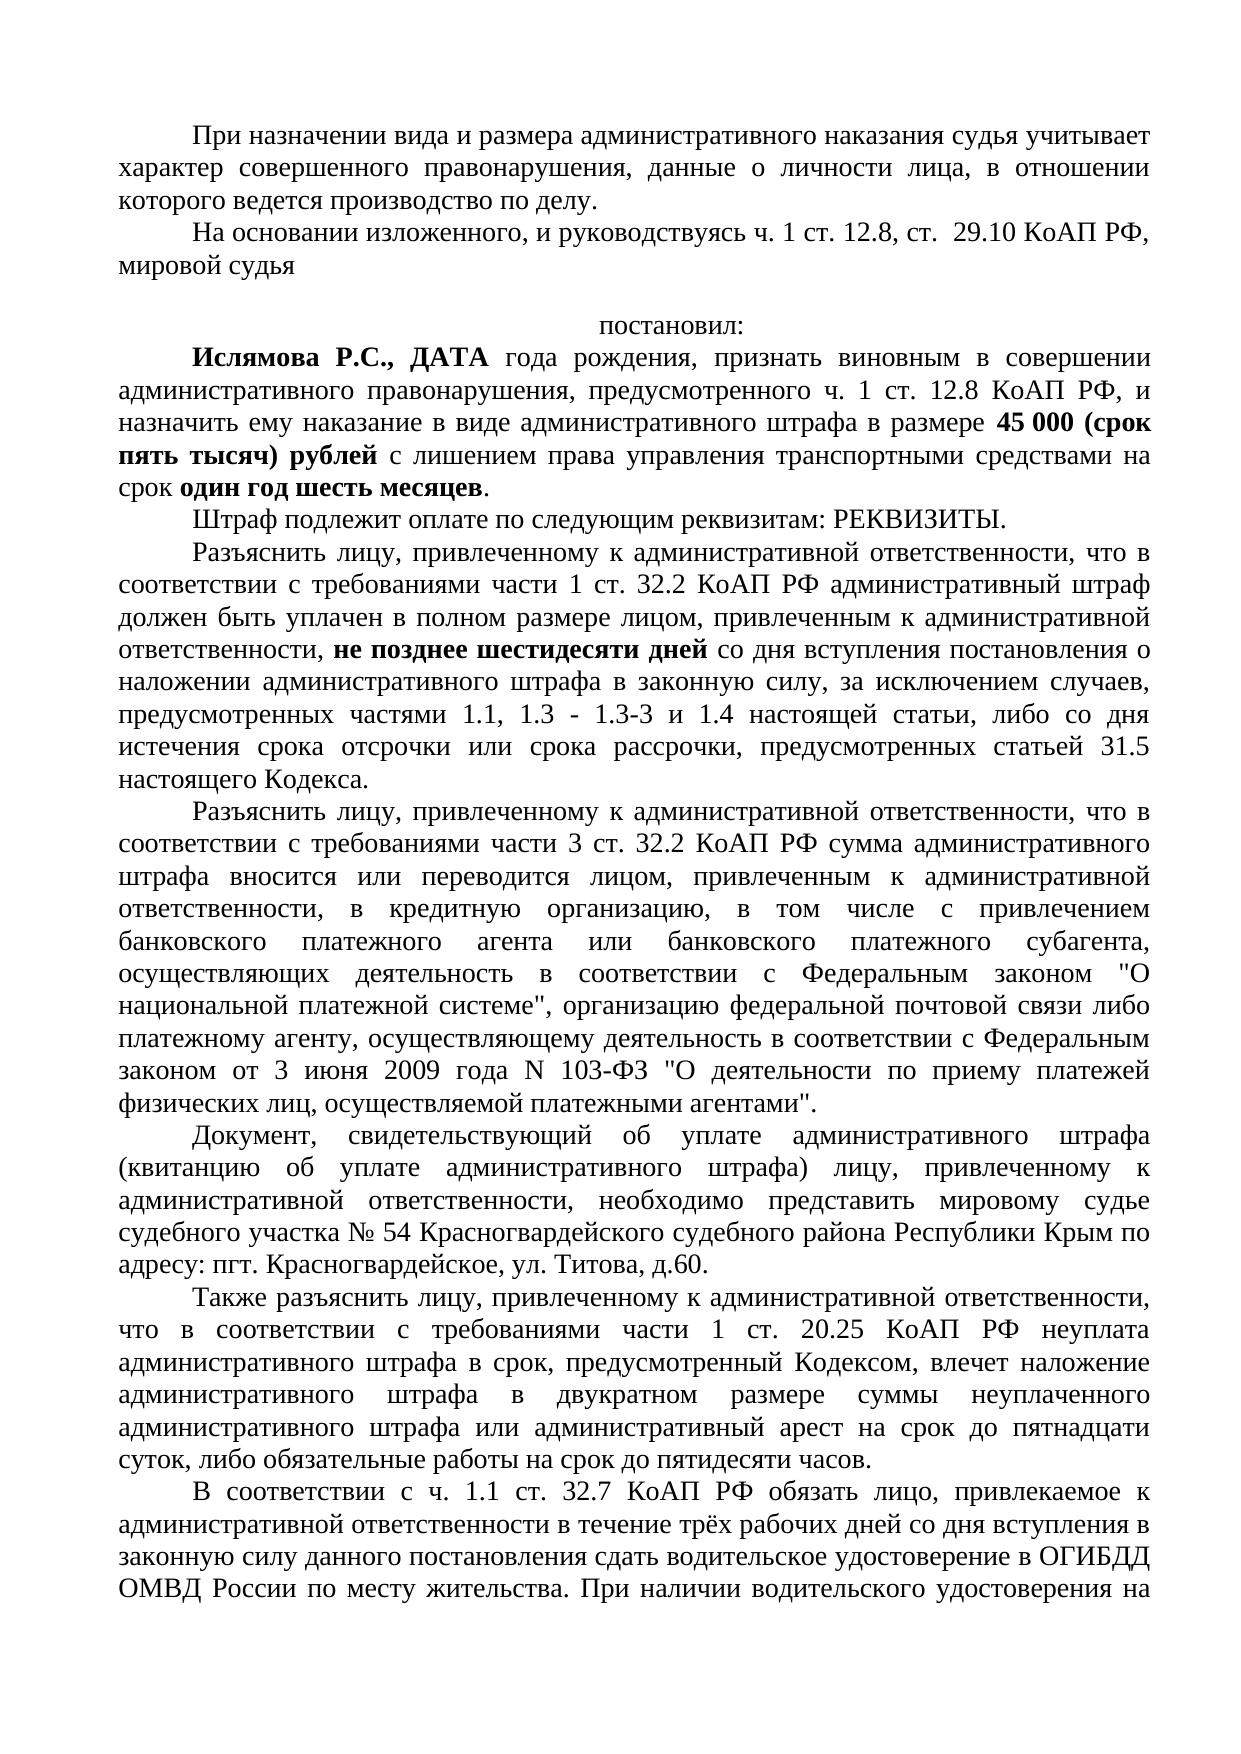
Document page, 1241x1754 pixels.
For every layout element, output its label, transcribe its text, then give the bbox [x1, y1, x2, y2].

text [118, 1474, 1152, 1604]
text Также разъяснить лицу, привлеченному к административной ответственности, что в соответствии с требованиями части 1 ст. 20.25 КоАП РФ неуплата административного штрафа в срок, предусмотренный Кодексом, влечет наложение административного штрафа в двукратном размере суммы неуплаченного административного штрафа или административный арест на срок до пятнадцати суток, либо обязательные работы на срок до пятидесяти часов. [118, 1280, 1152, 1474]
text Штраф подлежит оплате по следующим реквизитам: РЕКВИЗИТЫ. [118, 502, 1152, 535]
text Разъяснить лицу, привлеченному к административной ответственности, что в соответствии с требованиями части 3 ст. 32.2 КоАП РФ сумма административного штрафа вносится или переводится лицом, привлеченным к административной ответственности, в кредитную организацию, в том числе с привлечением банковского платежного агента или банковского платежного субагента, осуществляющих деятельность в соответствии с Федеральным законом "О национальной платежной системе", организацию федеральной почтовой связи либо платежному агенту, осуществляющему деятельность в соответствии с Федеральным законом от 3 июня 2009 года N 103-ФЗ "О деятельности по приему платежей физических лиц, осуществляемой платежными агентами". [118, 794, 1152, 1118]
text Документ, свидетельствующий об уплате административного штрафа (квитанцию об уплате административного штрафа) лицу, привлеченному к административной ответственности, необходимо представить мировому судье судебного участка № 54 Красногвардейского судебного района Республики Крым по адресу: пгт. Красногвардейское, ул. Титова, д.60. [118, 1118, 1152, 1280]
text На основании изложенного, и руководствуясь ч. 1 ст. 12.8, ст. 29.10 КоАП РФ, мировой судья [118, 215, 1152, 280]
text постановил: [118, 308, 1152, 341]
text Разъяснить лицу, привлеченному к административной ответственности, что в соответствии с требованиями части 1 ст. 32.2 КоАП РФ административный штраф должен быть уплачен в полном размере лицом, привлеченным к административной ответственности, не позднее шестидесяти дней со дня вступления постановления о наложении административного штрафа в законную силу, за исключением случаев, предусмотренных частями 1.1, 1.3 - 1.3-3 и 1.4 настоящей статьи, либо со дня истечения срока отсрочки или срока рассрочки, предусмотренных статьей 31.5 настоящего Кодекса. [118, 535, 1152, 794]
text Ислямова Р.С., ДАТА года рождения, признать виновным в совершении административного правонарушения, предусмотренного ч. 1 ст. 12.8 КоАП РФ, и назначить ему наказание в виде административного штрафа в размере 45 000 (срок пять тысяч) рублей с лишением права управления транспортными средствами на срок один год шесть месяцев. [118, 341, 1152, 502]
text При назначении вида и размера административного наказания судья учитывает характер совершенного правонарушения, данные о личности лица, в отношении которого ведется производство по делу. [118, 118, 1152, 215]
